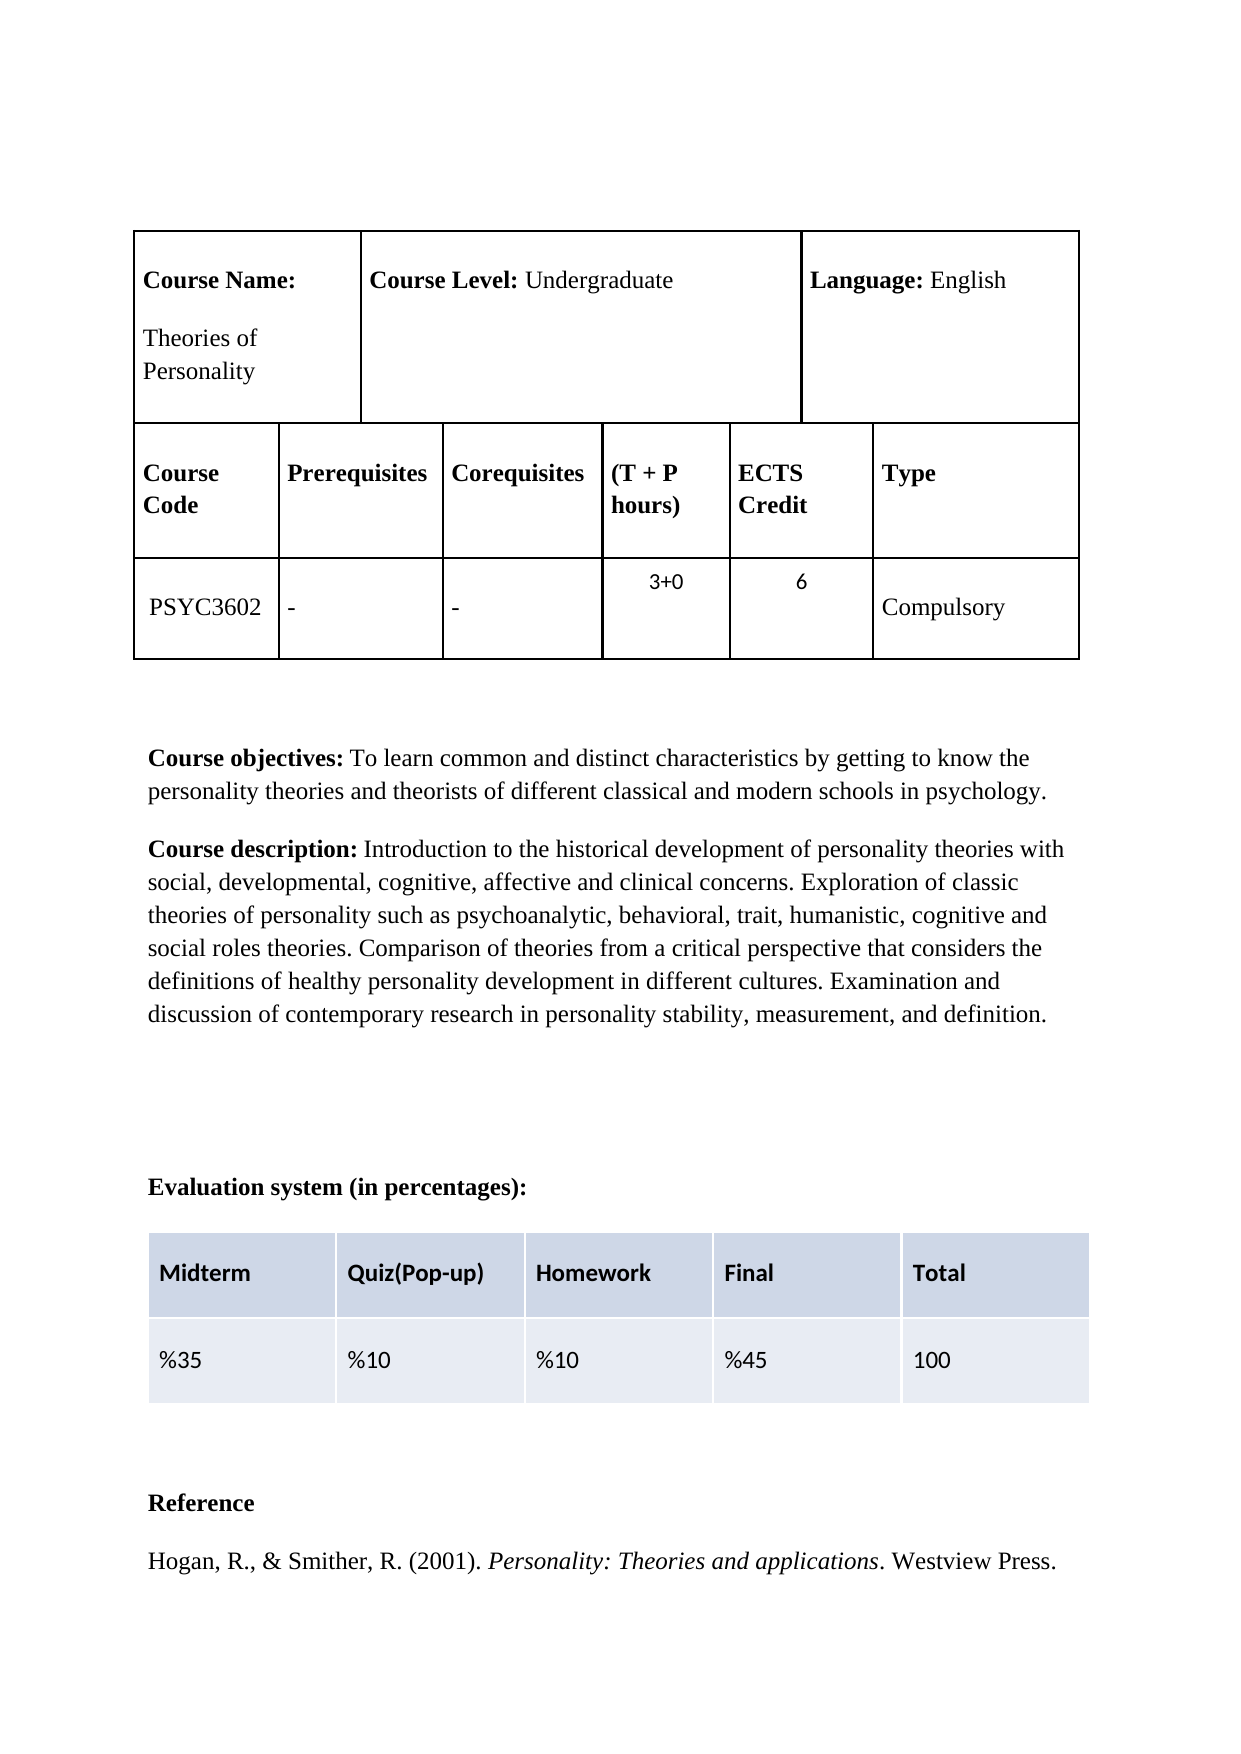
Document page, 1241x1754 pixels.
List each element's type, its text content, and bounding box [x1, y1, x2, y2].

table_cell Type [874, 424, 1078, 557]
table_header Total [903, 1233, 1089, 1317]
text Course description: Introduction to the historical development of personality theories with social, developmental, cognitive, affective and clinical concerns. Exploration of classic theories of personality such as psychoanalytic, behavioral, trait, humanistic, cognitive and social roles theories. Comparison of theories from a critical perspective that considers the definitions of healthy personality development in different cultures. Examination and discussion of contemporary research in personality stability, measurement, and definition. [148, 834, 1093, 1028]
table_cell %45 [714, 1319, 900, 1403]
table_header Course Level: Undergraduate [362, 232, 800, 422]
table_cell 6 [731, 559, 872, 658]
text Reference [148, 1488, 1093, 1517]
table_cell (T + P hours) [604, 424, 729, 557]
table_cell - [444, 559, 601, 658]
table_cell Course Code [135, 424, 278, 557]
table_header Final [714, 1233, 900, 1317]
table_cell 100 [903, 1319, 1089, 1403]
table_header Midterm [149, 1233, 335, 1317]
table_cell ECTS Credit [731, 424, 872, 557]
table_cell - [280, 559, 442, 658]
table_cell %10 [526, 1319, 712, 1403]
table_cell 3+0 [604, 559, 729, 658]
text Hogan, R., & Smither, R. (2001). Personality: Theories and applications. Westview Press. [148, 1546, 1093, 1575]
table_cell Corequisites [444, 424, 601, 557]
table_header Language: English [803, 232, 1078, 422]
table_cell %10 [337, 1319, 524, 1403]
table_cell %35 [149, 1319, 335, 1403]
table_header Quiz(Pop-up) [337, 1233, 524, 1317]
table_header Course Name: Theories of Personality [135, 232, 360, 422]
table_cell Compulsory [874, 559, 1078, 658]
table_cell Prerequisites [280, 424, 442, 557]
text Evaluation system (in percentages): [148, 1172, 1093, 1201]
table_header Homework [526, 1233, 712, 1317]
text Course objectives: To learn common and distinct characteristics by getting to know the personality theories and theorists of different classical and modern schools in psychology. [148, 743, 1093, 805]
table_cell PSYC3602 [135, 559, 278, 658]
